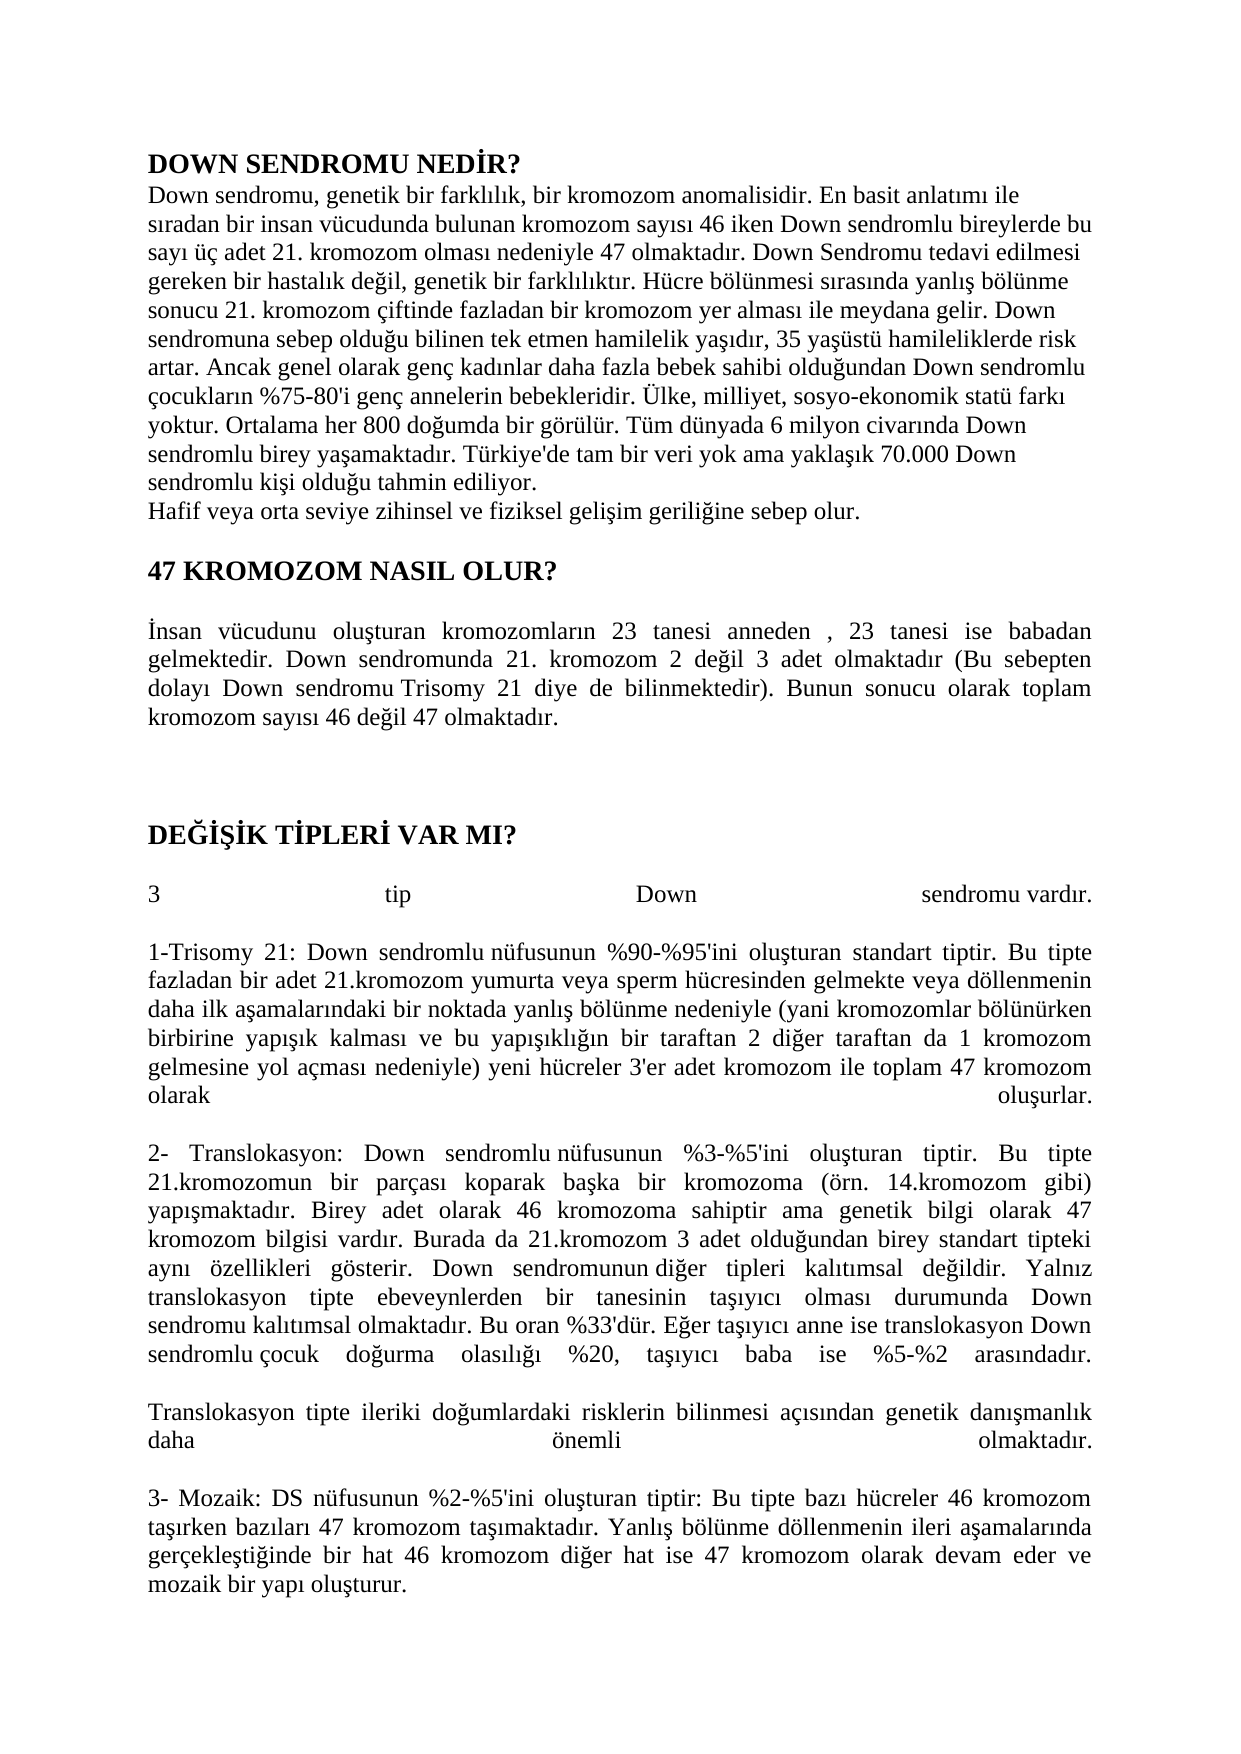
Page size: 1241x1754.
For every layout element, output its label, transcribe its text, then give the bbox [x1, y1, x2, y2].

text 3 tip Down sendromu vardır. 1-Trisomy 21: Down sendromlu nüfusunun %90-%95'ini oluşturan standart tiptir. Bu tipte fazladan bir adet 21.kromozom yumurta veya sperm hücresinden gelmekte veya döllenmenin daha ilk aşamalarındaki bir noktada yanlış bölünme nedeniyle (yani kromozomlar bölünürken birbirine yapışık kalması ve bu yapışıklığın bir taraftan 2 diğer taraftan da 1 kromozom gelmesine yol açması nedeniyle) yeni hücreler 3'er adet kromozom ile toplam 47 kromozom olarak oluşurlar. 2- Translokasyon: Down sendromlu nüfusunun %3-%5'ini oluşturan tiptir. Bu tipte 21.kromozomun bir parçası koparak başka bir kromozoma (örn. 14.kromozom gibi) yapışmaktadır. Birey adet olarak 46 kromozoma sahiptir ama genetik bilgi olarak 47 kromozom bilgisi vardır. Burada da 21.kromozom 3 adet olduğundan birey standart tipteki aynı özellikleri gösterir. Down sendromunun diğer tipleri kalıtımsal değildir. Yalnız translokasyon tipte ebeveynlerden bir tanesinin taşıyıcı olması durumunda Down sendromu kalıtımsal olmaktadır. Bu oran %33'dür. Eğer taşıyıcı anne ise translokasyon Down sendromlu çocuk doğurma olasılığı %20, taşıyıcı baba ise %5-%2 arasındadır. Translokasyon tipte ileriki doğumlardaki risklerin bilinmesi açısından genetik danışmanlık daha önemli olmaktadır. 3- Mozaik: DS nüfusunun %2-%5'ini oluşturan tiptir: Bu tipte bazı hücreler 46 kromozom taşırken bazıları 47 kromozom taşımaktadır. Yanlış bölünme döllenmenin ileri aşamalarında gerçekleştiğinde bir hat 46 kromozom diğer hat ise 47 kromozom olarak devam eder ve mozaik bir yapı oluşturur. [148, 879, 1093, 1598]
text 47 KROMOZOM NASIL OLUR? [148, 554, 1093, 587]
text DEĞİŞİK TİPLERİ VAR MI? [148, 818, 1093, 850]
text İnsan vücudunu oluşturan kromozomların 23 tanesi anneden , 23 tanesi ise babadan gelmektedir. Down sendromunda 21. kromozom 2 değil 3 adet olmaktadır (Bu sebepten dolayı Down sendromu Trisomy 21 diye de bilinmektedir). Bunun sonucu olarak toplam kromozom sayısı 46 değil 47 olmaktadır. [148, 616, 1093, 731]
text DOWN SENDROMU NEDİR? Down sendromu, genetik bir farklılık, bir kromozom anomalisidir. En basit anlatımı ile sıradan bir insan vücudunda bulunan kromozom sayısı 46 iken Down sendromlu bireylerde bu sayı üç adet 21. kromozom olması nedeniyle 47 olmaktadır. Down Sendromu tedavi edilmesi gereken bir hastalık değil, genetik bir farklılıktır. Hücre bölünmesi sırasında yanlış bölünme sonucu 21. kromozom çiftinde fazladan bir kromozom yer alması ile meydana gelir. Down sendromuna sebep olduğu bilinen tek etmen hamilelik yaşıdır, 35 yaşüstü hamileliklerde risk artar. Ancak genel olarak genç kadınlar daha fazla bebek sahibi olduğundan Down sendromlu çocukların %75-80'i genç annelerin bebekleridir. Ülke, milliyet, sosyo-ekonomik statü farkı yoktur. Ortalama her 800 doğumda bir görülür. Tüm dünyada 6 milyon civarında Down sendromlu birey yaşamaktadır. Türkiye'de tam bir veri yok ama yaklaşık 70.000 Down sendromlu kişi olduğu tahmin ediliyor. Hafif veya orta seviye zihinsel ve fiziksel gelişim geriliğine sebep olur. [148, 148, 1093, 525]
